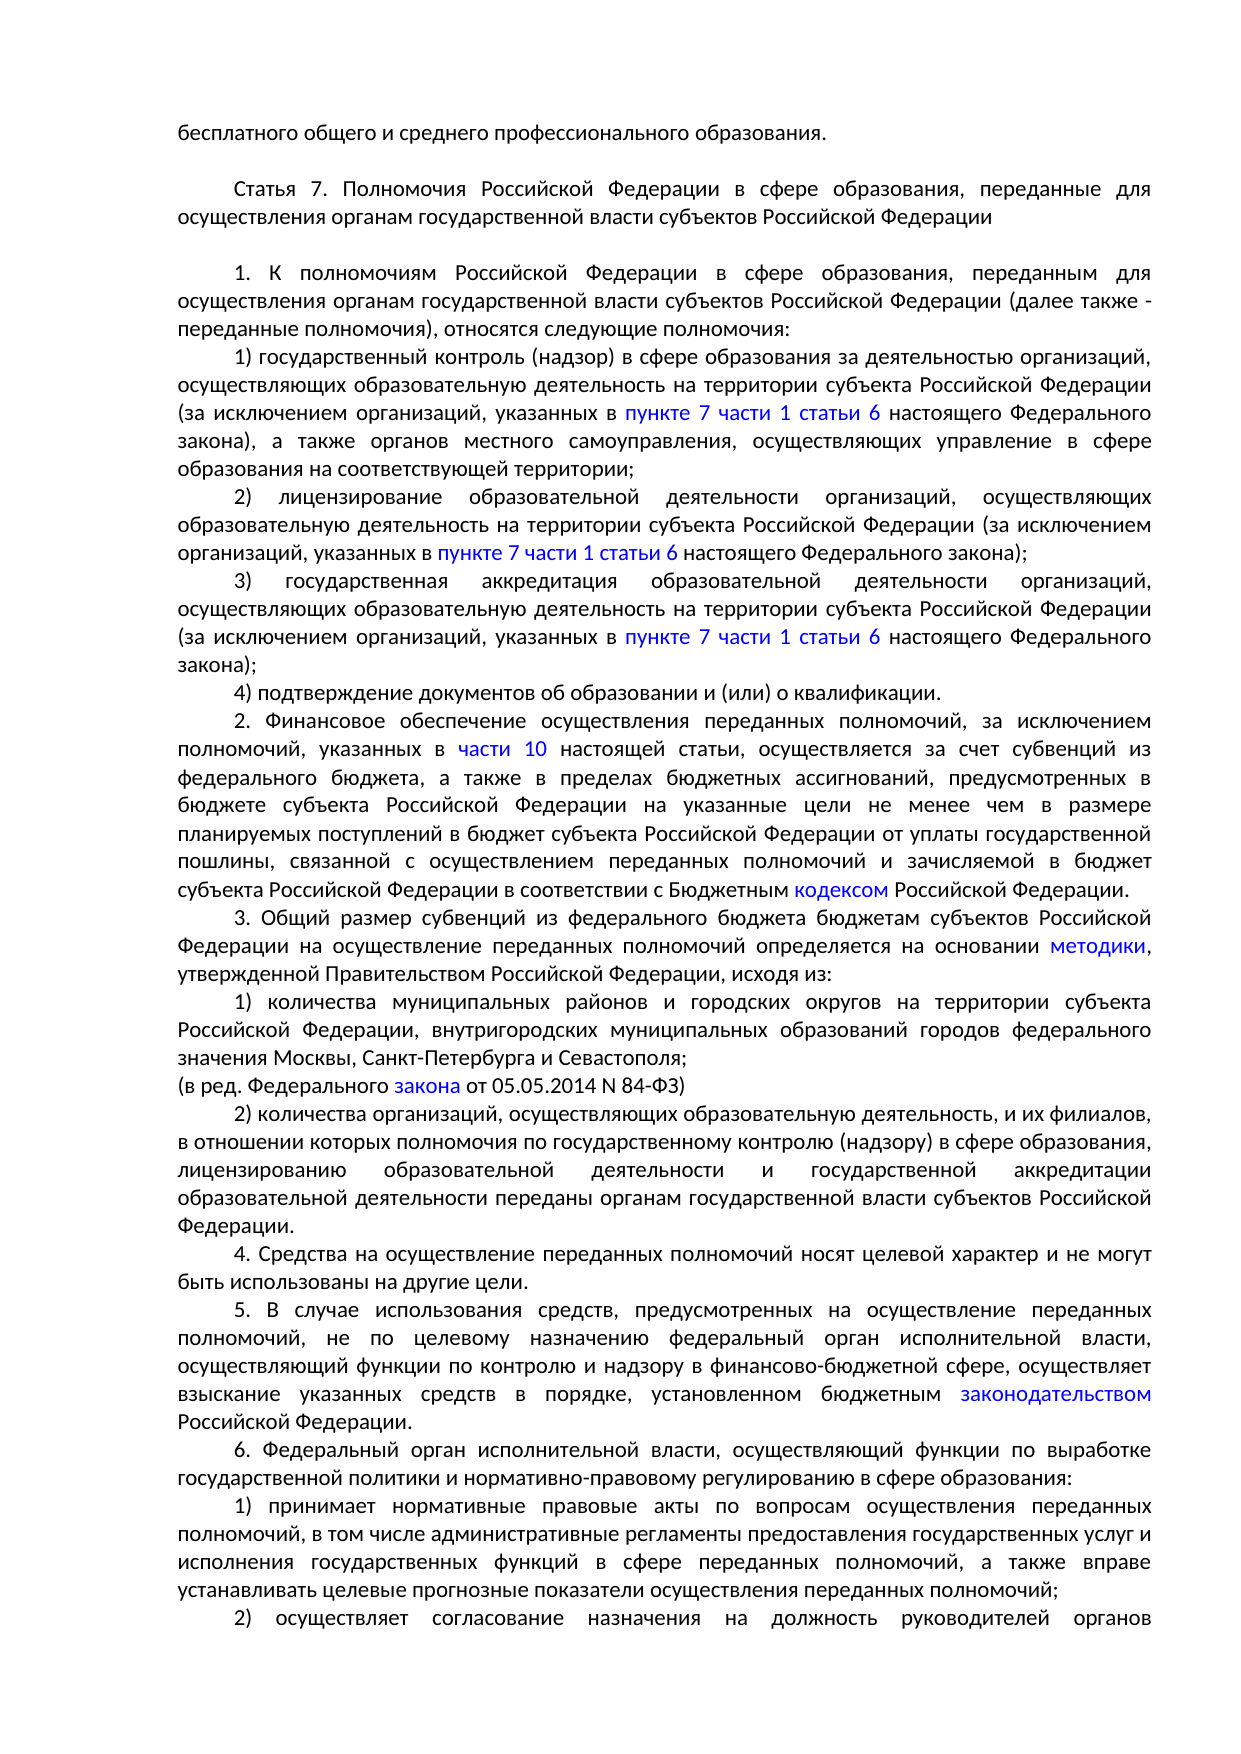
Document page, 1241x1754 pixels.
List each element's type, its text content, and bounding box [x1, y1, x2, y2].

text 5. В случае использования средств, предусмотренных на осуществление переданных полномочий, не по целевому назначению федеральный орган исполнительной власти, осуществляющий функции по контролю и надзору в финансово-бюджетной сфере, осуществляет взыскание указанных средств в порядке, установленном бюджетным законодательством Российской Федерации. [177, 1295, 1152, 1435]
text 1) принимает нормативные правовые акты по вопросам осуществления переданных полномочий, в том числе административные регламенты предоставления государственных услуг и исполнения государственных функций в сфере переданных полномочий, а также вправе устанавливать целевые прогнозные показатели осуществления переданных полномочий; [177, 1491, 1152, 1603]
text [177, 118, 1152, 146]
text 4. Средства на осуществление переданных полномочий носят целевой характер и не могут быть использованы на другие цели. [177, 1239, 1152, 1295]
text 1) государственный контроль (надзор) в сфере образования за деятельностью организаций, осуществляющих образовательную деятельность на территории субъекта Российской Федерации (за исключением организаций, указанных в пункте 7 части 1 статьи 6 настоящего Федерального закона), а также органов местного самоуправления, осуществляющих управление в сфере образования на соответствующей территории; [177, 342, 1152, 482]
text 2) количества организаций, осуществляющих образовательную деятельность, и их филиалов, в отношении которых полномочия по государственному контролю (надзору) в сфере образования, лицензированию образовательной деятельности и государственной аккредитации образовательной деятельности переданы органам государственной власти субъектов Российской Федерации. [177, 1099, 1152, 1239]
text 6. Федеральный орган исполнительной власти, осуществляющий функции по выработке государственной политики и нормативно-правовому регулированию в сфере образования: [177, 1435, 1152, 1491]
text 2) лицензирование образовательной деятельности организаций, осуществляющих образовательную деятельность на территории субъекта Российской Федерации (за исключением организаций, указанных в пункте 7 части 1 статьи 6 настоящего Федерального закона); [177, 482, 1152, 566]
text 4) подтверждение документов об образовании и (или) о квалификации. [177, 678, 1152, 707]
text 1. К полномочиям Российской Федерации в сфере образования, переданным для осуществления органам государственной власти субъектов Российской Федерации (далее также - переданные полномочия), относятся следующие полномочия: [177, 258, 1152, 342]
text 1) количества муниципальных районов и городских округов на территории субъекта Российской Федерации, внутригородских муниципальных образований городов федерального значения Москвы, Санкт-Петербурга и Севастополя; [177, 987, 1152, 1071]
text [177, 1603, 1152, 1631]
text 2. Финансовое обеспечение осуществления переданных полномочий, за исключением полномочий, указанных в части 10 настоящей статьи, осуществляется за счет субвенций из федерального бюджета, а также в пределах бюджетных ассигнований, предусмотренных в бюджете субъекта Российской Федерации на указанные цели не менее чем в размере планируемых поступлений в бюджет субъекта Российской Федерации от уплаты государственной пошлины, связанной с осуществлением переданных полномочий и зачисляемой в бюджет субъекта Российской Федерации в соответствии с Бюджетным кодексом Российской Федерации. [177, 707, 1152, 903]
text (в ред. Федерального закона от 05.05.2014 N 84-ФЗ) [177, 1071, 1152, 1099]
text 3) государственная аккредитация образовательной деятельности организаций, осуществляющих образовательную деятельность на территории субъекта Российской Федерации (за исключением организаций, указанных в пункте 7 части 1 статьи 6 настоящего Федерального закона); [177, 566, 1152, 678]
text 3. Общий размер субвенций из федерального бюджета бюджетам субъектов Российской Федерации на осуществление переданных полномочий определяется на основании методики, утвержденной Правительством Российской Федерации, исходя из: [177, 903, 1152, 987]
text Статья 7. Полномочия Российской Федерации в сфере образования, переданные для осуществления органам государственной власти субъектов Российской Федерации [177, 174, 1152, 230]
